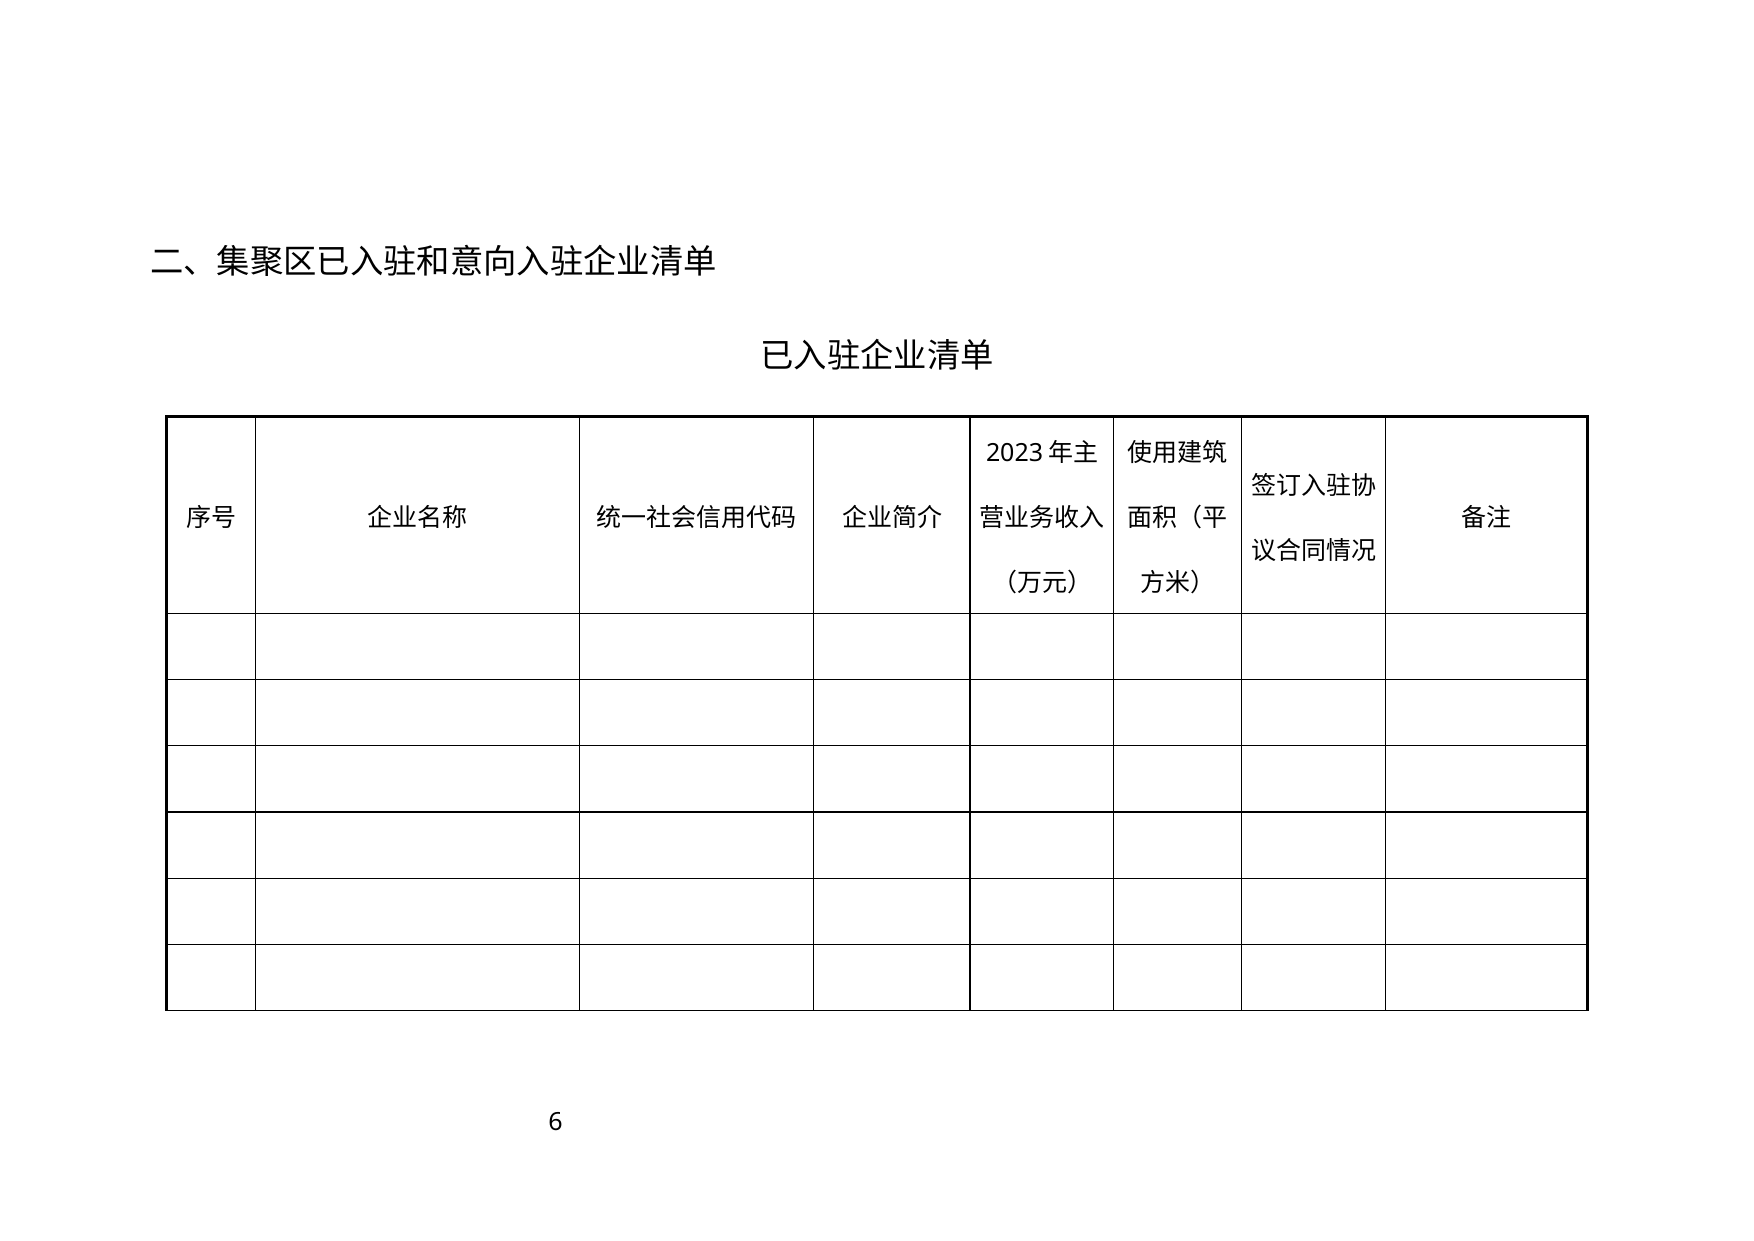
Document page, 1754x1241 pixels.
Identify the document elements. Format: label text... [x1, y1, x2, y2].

table_cell [814, 746, 969, 811]
table_cell [256, 813, 579, 877]
table_cell [580, 945, 813, 1009]
table_cell [1242, 746, 1385, 811]
table_cell [1114, 879, 1241, 943]
table_header 企业简介 [814, 418, 969, 613]
table_cell [168, 945, 255, 1009]
table_header 使用建筑面积（平方米） [1114, 418, 1241, 613]
table_cell [814, 813, 969, 877]
table_cell [814, 879, 969, 943]
table_cell [1114, 680, 1241, 745]
text 已入驻企业清单 [150, 321, 1604, 386]
table_cell [971, 746, 1113, 811]
table_header 企业名称 [256, 418, 579, 613]
table_cell [580, 614, 813, 679]
table_cell [1386, 813, 1586, 877]
table_cell [256, 746, 579, 811]
table_cell [971, 680, 1113, 745]
table_cell [580, 813, 813, 877]
table_cell [256, 945, 579, 1009]
table_cell [1386, 680, 1586, 745]
table_header 2023年主营业务收入（万元） [971, 418, 1113, 613]
table_cell [168, 879, 255, 943]
table_cell [168, 746, 255, 811]
table_cell [256, 614, 579, 679]
table_cell [814, 680, 969, 745]
table_cell [1242, 680, 1385, 745]
table_header 签订入驻协议合同情况 [1242, 418, 1385, 613]
table_cell [1386, 746, 1586, 811]
table_cell [1114, 813, 1241, 877]
table_cell [1386, 945, 1586, 1009]
table_cell [1114, 746, 1241, 811]
table_cell [1114, 945, 1241, 1009]
table_cell [168, 680, 255, 745]
table_cell [1242, 614, 1385, 679]
table_cell [256, 680, 579, 745]
table_cell [168, 614, 255, 679]
table_cell [971, 945, 1113, 1009]
table_cell [1386, 879, 1586, 943]
table_cell [580, 879, 813, 943]
table_cell [256, 879, 579, 943]
table_cell [1242, 813, 1385, 877]
table_cell [580, 746, 813, 811]
text 二、集聚区已入驻和意向入驻企业清单 [150, 227, 1604, 292]
table_cell [168, 813, 255, 877]
table_cell [1242, 945, 1385, 1009]
table_cell [971, 614, 1113, 679]
table_header 统一社会信用代码 [580, 418, 813, 613]
table_cell [814, 945, 969, 1009]
table_cell [1386, 614, 1586, 679]
table_cell [580, 680, 813, 745]
table_cell [971, 879, 1113, 943]
table_header 备注 [1386, 418, 1586, 613]
table_header 序号 [168, 418, 255, 613]
table_cell [814, 614, 969, 679]
table_cell [971, 813, 1113, 877]
table_cell [1114, 614, 1241, 679]
table_cell [1242, 879, 1385, 943]
